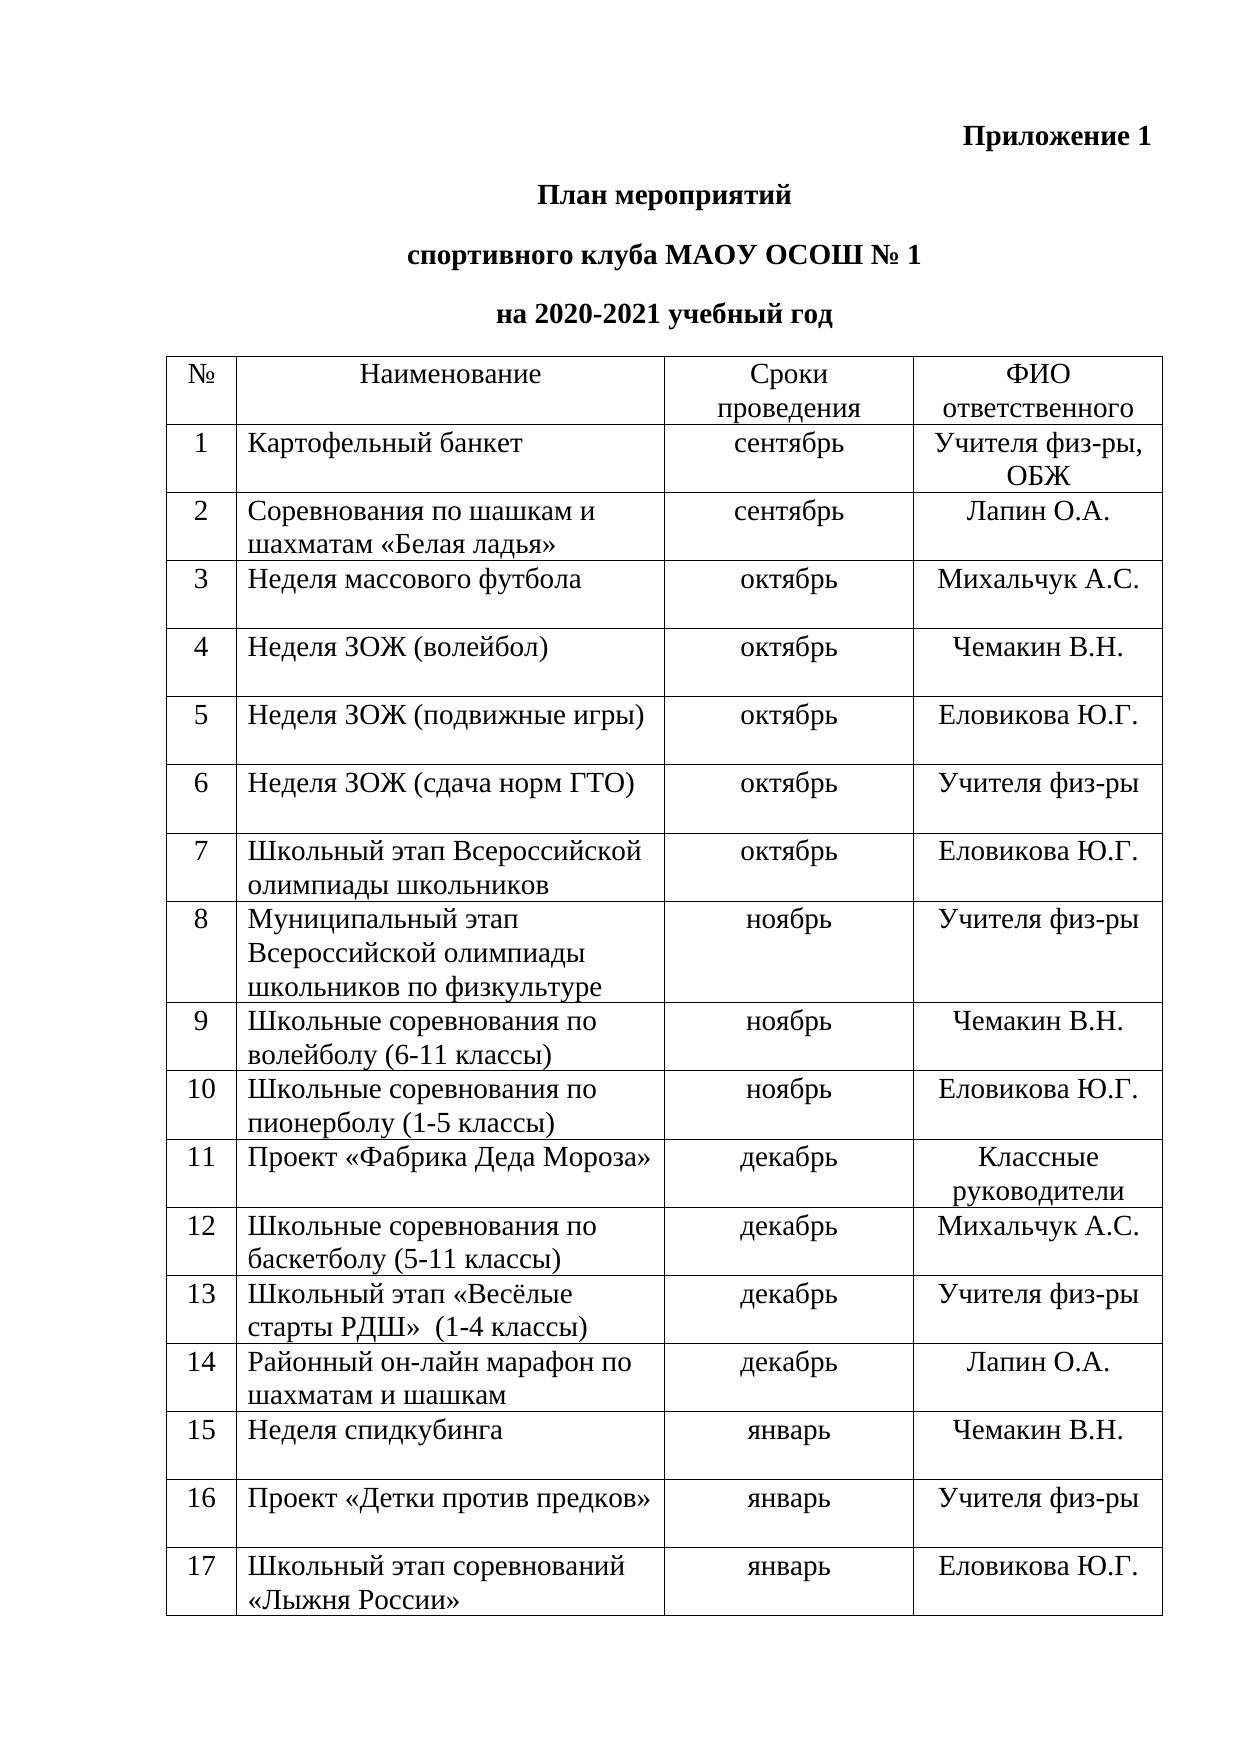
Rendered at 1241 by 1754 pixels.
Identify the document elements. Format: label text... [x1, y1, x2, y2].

table_cell Еловикова Ю.Г. [914, 1071, 1162, 1138]
table_cell 7 [167, 834, 236, 901]
table_cell январь [665, 1480, 913, 1547]
text спортивного клуба МАОУ ОСОШ № 1 [177, 237, 1152, 270]
table_cell Школьные соревнования по волейболу (6-11 классы) [237, 1003, 664, 1070]
table_header Наименование [237, 357, 664, 424]
table_cell Чемакин В.Н. [914, 1412, 1162, 1479]
table_cell Учителя физ-ры [914, 1480, 1162, 1547]
table_cell 17 [167, 1548, 236, 1615]
table_cell ноябрь [665, 902, 913, 1002]
table_cell октябрь [665, 697, 913, 764]
table_cell сентябрь [665, 425, 913, 492]
table_cell ноябрь [665, 1071, 913, 1138]
table_cell декабрь [665, 1276, 913, 1343]
table_header № [167, 357, 236, 424]
table_cell 13 [167, 1276, 236, 1343]
table_cell 3 [167, 561, 236, 628]
table_cell Чемакин В.Н. [914, 629, 1162, 696]
table_cell январь [665, 1412, 913, 1479]
table_cell Еловикова Ю.Г. [914, 697, 1162, 764]
table_cell 9 [167, 1003, 236, 1070]
table_cell декабрь [665, 1344, 913, 1411]
table_cell 8 [167, 902, 236, 1002]
table_cell Учителя физ-ры [914, 765, 1162, 832]
text План мероприятий [177, 177, 1152, 211]
table_cell Школьный этап «Весёлые старты РДШ» (1-4 классы) [237, 1276, 664, 1343]
table_cell 5 [167, 697, 236, 764]
table_cell 2 [167, 493, 236, 560]
table_cell Лапин О.А. [914, 493, 1162, 560]
table_cell ноябрь [665, 1003, 913, 1070]
text Приложение 1 [177, 118, 1152, 152]
table_cell Неделя спидкубинга [237, 1412, 664, 1479]
table_cell Учителя физ-ры [914, 902, 1162, 1002]
table_cell январь [665, 1548, 913, 1615]
table_cell сентябрь [665, 493, 913, 560]
table_cell 15 [167, 1412, 236, 1479]
table_cell Михальчук А.С. [914, 1208, 1162, 1275]
table_cell декабрь [665, 1208, 913, 1275]
table_header ФИО ответственного [914, 357, 1162, 424]
table_cell 10 [167, 1071, 236, 1138]
table_cell 6 [167, 765, 236, 832]
table_cell Еловикова Ю.Г. [914, 1548, 1162, 1615]
table_cell Школьный этап Всероссийской олимпиады школьников [237, 834, 664, 901]
table_cell Проект «Детки против предков» [237, 1480, 664, 1547]
table_cell Учителя физ-ры [914, 1276, 1162, 1343]
table_cell Неделя ЗОЖ (подвижные игры) [237, 697, 664, 764]
table_cell октябрь [665, 765, 913, 832]
table_cell 12 [167, 1208, 236, 1275]
table_cell Лапин О.А. [914, 1344, 1162, 1411]
table_cell Школьные соревнования по баскетболу (5-11 классы) [237, 1208, 664, 1275]
table_cell 16 [167, 1480, 236, 1547]
table_cell Муниципальный этап Всероссийской олимпиады школьников по физкультуре [237, 902, 664, 1002]
table_cell Районный он-лайн марафон по шахматам и шашкам [237, 1344, 664, 1411]
table_cell Соревнования по шашкам и шахматам «Белая ладья» [237, 493, 664, 560]
table_cell Классные руководители [914, 1140, 1162, 1207]
table_cell Неделя массового футбола [237, 561, 664, 628]
table_cell Неделя ЗОЖ (сдача норм ГТО) [237, 765, 664, 832]
table_cell 1 [167, 425, 236, 492]
table_cell октябрь [665, 834, 913, 901]
table_cell 4 [167, 629, 236, 696]
table_cell декабрь [665, 1140, 913, 1207]
text на 2020-2021 учебный год [177, 296, 1152, 330]
table_cell Проект «Фабрика Деда Мороза» [237, 1140, 664, 1207]
table_cell Школьный этап соревнований «Лыжня России» [237, 1548, 664, 1615]
table_cell Школьные соревнования по пионерболу (1-5 классы) [237, 1071, 664, 1138]
table_cell Учителя физ-ры, ОБЖ [914, 425, 1162, 492]
table_cell октябрь [665, 561, 913, 628]
table_cell 11 [167, 1140, 236, 1207]
table_cell 14 [167, 1344, 236, 1411]
table_header Сроки проведения [665, 357, 913, 424]
table_cell Михальчук А.С. [914, 561, 1162, 628]
table_cell Чемакин В.Н. [914, 1003, 1162, 1070]
table_cell Еловикова Ю.Г. [914, 834, 1162, 901]
table_cell октябрь [665, 629, 913, 696]
table_cell Неделя ЗОЖ (волейбол) [237, 629, 664, 696]
table_cell Картофельный банкет [237, 425, 664, 492]
